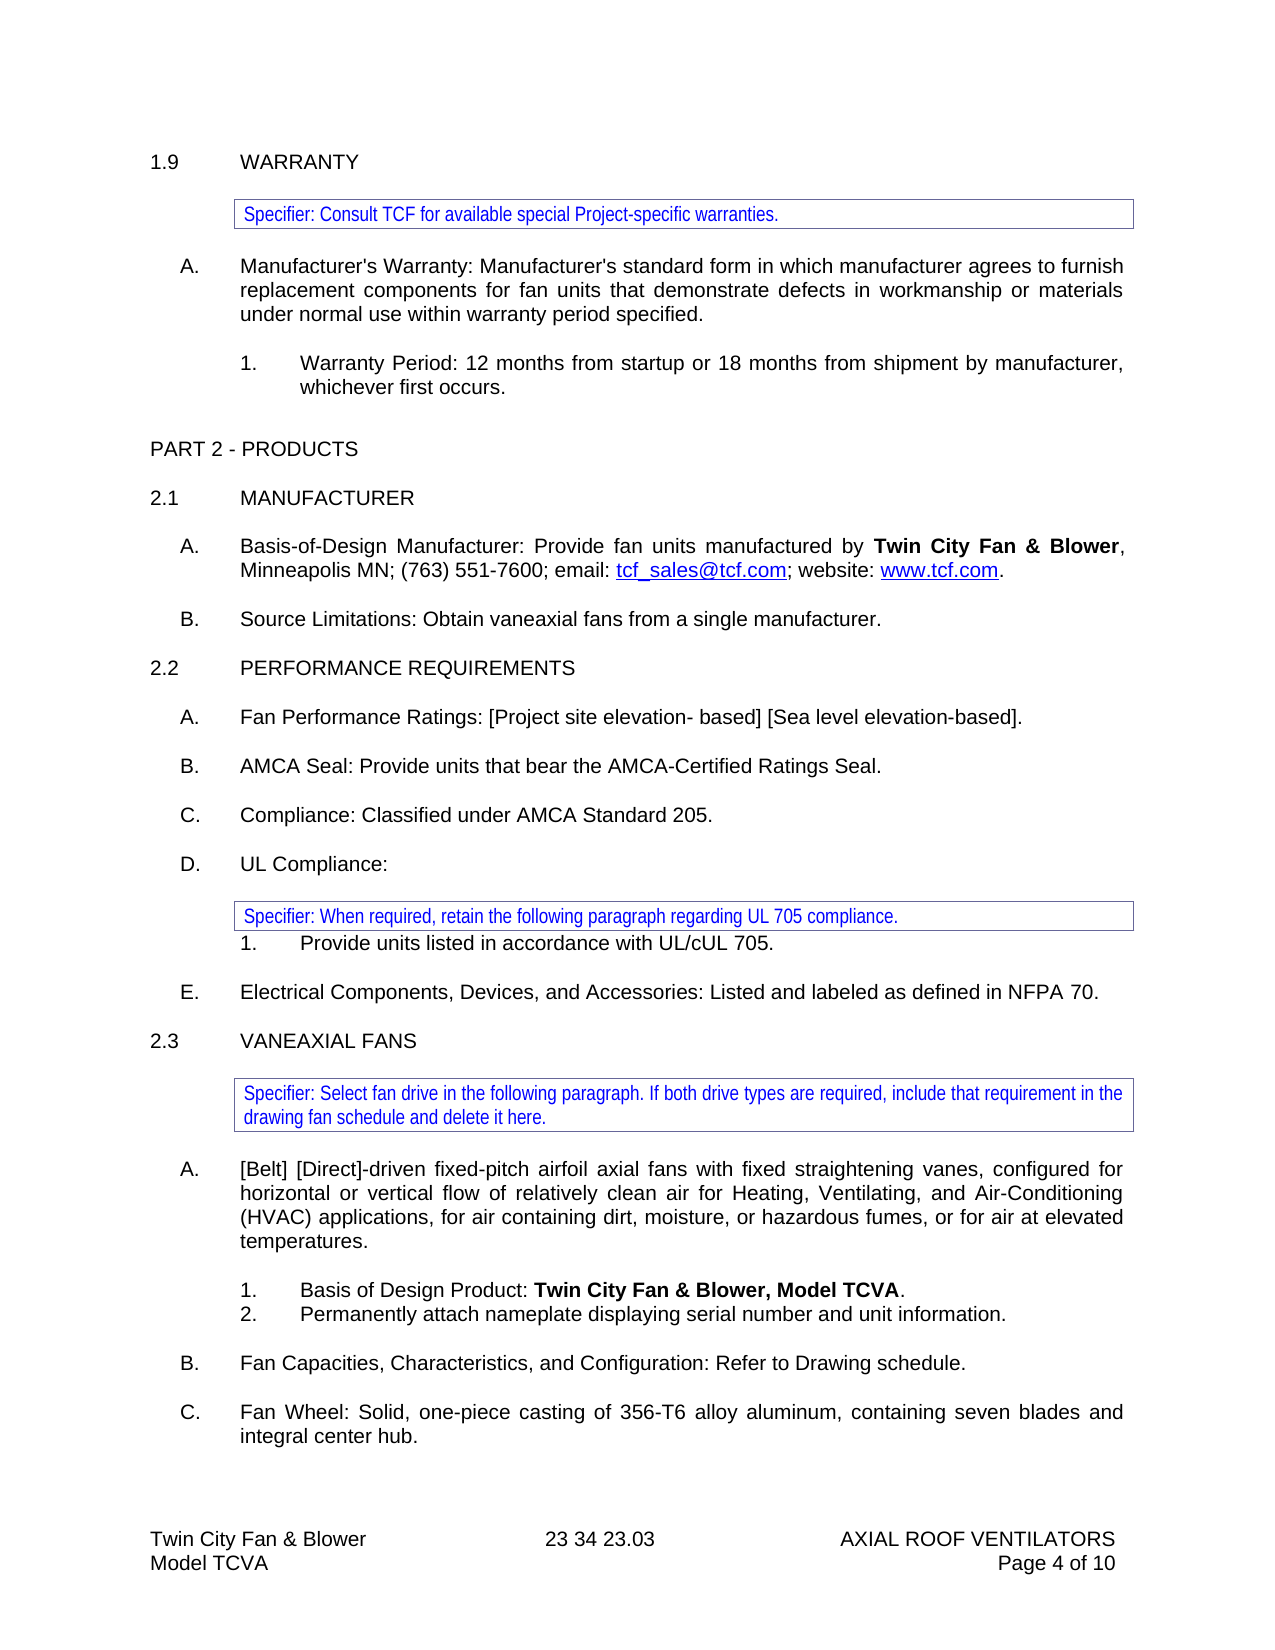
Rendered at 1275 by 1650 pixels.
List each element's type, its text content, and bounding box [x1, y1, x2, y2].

text PERFORMANCE REQUIREMENTS [150, 656, 1125, 680]
text Basis-of-Design Manufacturer: Provide fan units manufactured by Twin City Fan & Blower, Minneapolis MN; (763) 551-7600; email: tcf_sales@tcf.com; website: www.tcf.com. [180, 534, 1125, 582]
text Electrical Components, Devices, and Accessories: Listed and labeled as defined in NFPA 70. [180, 980, 1125, 1004]
text Fan Performance Ratings: [Project site elevation- based] [Sea level elevation-based]. [180, 705, 1125, 729]
text Specifier: Consult TCF for available special Project-specific warranties. [235, 200, 1133, 228]
text Basis of Design Product: Twin City Fan & Blower, Model TCVA. [240, 1278, 1125, 1302]
text Compliance: Classified under AMCA Standard 205. [180, 803, 1125, 827]
text MANUFACTURER [150, 485, 1125, 509]
text Fan Wheel: Solid, one-piece casting of 356-T6 alloy aluminum, containing seven blades and integral center hub. [180, 1400, 1125, 1448]
text UL Compliance: [180, 852, 1125, 876]
text WARRANTY [150, 150, 1125, 174]
text Specifier: When required, retain the following paragraph regarding UL 705 compliance. [235, 902, 1133, 930]
text [Belt] [Direct]-driven fixed-pitch airfoil axial fans with fixed straightening vanes, configured for horizontal or vertical flow of relatively clean air for Heating, Ventilating, and Air-Conditioning (HVAC) applications, for air containing dirt, moisture, or hazardous fumes, or for air at elevated temperatures. [180, 1157, 1125, 1253]
text Provide units listed in accordance with UL/cUL 705. [240, 931, 1125, 955]
text VANEAXIAL FANS [150, 1029, 1125, 1053]
text Specifier: Select fan drive in the following paragraph. If both drive types are required, include that requirement in the drawing fan schedule and delete it here. [235, 1079, 1133, 1131]
text PRODUCTS [150, 436, 1125, 460]
text Manufacturer's Warranty: Manufacturer's standard form in which manufacturer agrees to furnish replacement components for fan units that demonstrate defects in workmanship or materials under normal use within warranty period specified. [180, 254, 1125, 326]
text Source Limitations: Obtain vaneaxial fans from a single manufacturer. [180, 607, 1125, 631]
text Permanently attach nameplate displaying serial number and unit information. [240, 1302, 1125, 1326]
text AMCA Seal: Provide units that bear the AMCA-Certified Ratings Seal. [180, 754, 1125, 778]
text Fan Capacities, Characteristics, and Configuration: Refer to Drawing schedule. [180, 1351, 1125, 1375]
text Warranty Period: 12 months from startup or 18 months from shipment by manufacturer, whichever first occurs. [240, 351, 1125, 399]
